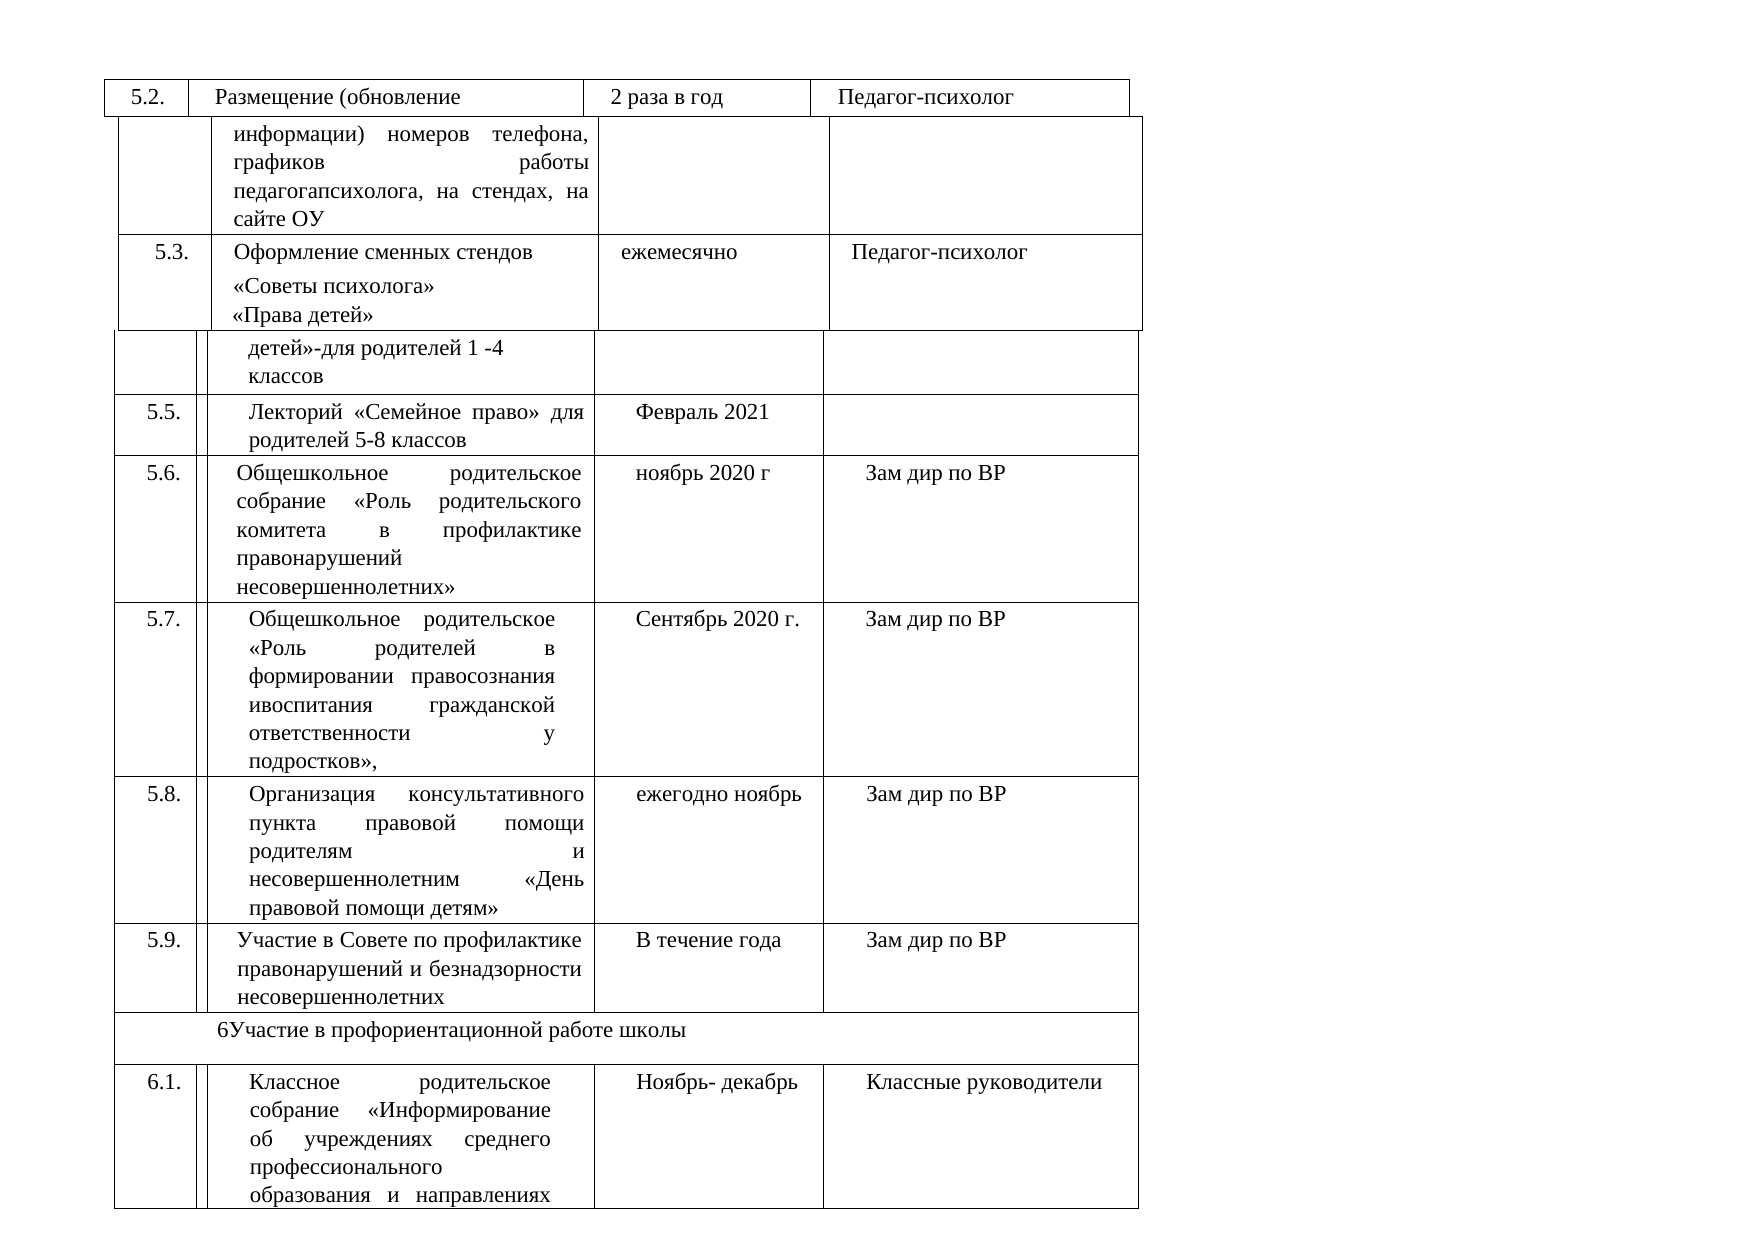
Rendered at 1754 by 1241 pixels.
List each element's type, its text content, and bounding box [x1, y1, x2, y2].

table_cell детей»-для родителей 1 -4 классов [208, 331, 594, 394]
table_cell 6.1. [115, 1065, 196, 1208]
table_cell Организация консультативного пункта правовой помощи родителям и несовершеннолетним «День правовой помощи детям» [208, 777, 594, 923]
table_cell Оформление сменных стендов «Советы психолога» «Права детей» [212, 235, 598, 330]
table_cell [824, 395, 1138, 455]
table_cell [595, 331, 823, 394]
table_cell [197, 603, 207, 776]
table_cell [197, 1065, 207, 1208]
table_cell Общешкольное родительское собрание «Роль родительского комитета в профилактике правонарушений несовершеннолетних» [208, 456, 594, 601]
table_cell В течение года [595, 924, 823, 1012]
table_cell 6Участие в профориентационной работе школы [197, 1013, 1138, 1064]
table_cell ежемесячно [599, 235, 829, 330]
table_cell [830, 117, 1142, 234]
table_cell Февраль 2021 [595, 395, 823, 455]
table_cell [599, 117, 829, 234]
table_cell [824, 331, 1138, 394]
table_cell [824, 1065, 1138, 1208]
table_cell Зам дир по ВР [824, 924, 1138, 1012]
table_cell ноябрь 2020 г [595, 456, 823, 601]
table_cell 5.8. [115, 777, 196, 923]
table_cell [197, 456, 207, 601]
table_cell [197, 777, 207, 923]
table_cell [115, 1013, 197, 1064]
table_cell Общешкольное родительское «Роль родителей в формировании правосознания ивоспитания гражданской ответственности у подростков», [208, 603, 594, 776]
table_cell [208, 1065, 594, 1208]
table_cell Педагог-психолог [811, 80, 1129, 116]
table_cell Размещение (обновление [189, 80, 583, 116]
table_cell Педагог-психолог [830, 235, 1142, 330]
table_cell [115, 330, 196, 394]
table_cell [119, 117, 211, 234]
table_cell ежегодно ноябрь [595, 777, 823, 923]
table_cell [197, 395, 207, 455]
table_cell 2 раза в год [584, 80, 810, 116]
table_cell 5.6. [115, 456, 196, 601]
table_cell [197, 331, 207, 394]
table_cell Зам дир по ВР [824, 777, 1138, 923]
table_cell 5.5. [115, 395, 196, 455]
table_cell [197, 924, 207, 1012]
table_cell 5.9. [115, 924, 196, 1012]
table_cell Лекторий «Семейное право» для родителей 5-8 классов [208, 395, 594, 455]
table_cell 5.3. [119, 235, 211, 330]
table_cell 5.2. [105, 80, 188, 116]
table_cell Участие в Совете по профилактике правонарушений и безнадзорности несовершеннолетних [208, 924, 594, 1012]
table_cell Сентябрь 2020 г. [595, 603, 823, 776]
table_cell Зам дир по ВР [824, 603, 1138, 776]
table_cell 5.7. [115, 603, 196, 776]
table_cell информации) номеров телефона, графиков работы педагогапсихолога, на стендах, на сайте ОУ [212, 117, 598, 234]
table_cell Зам дир по ВР [824, 456, 1138, 601]
table_cell Ноябрь- декабрь [595, 1065, 823, 1208]
